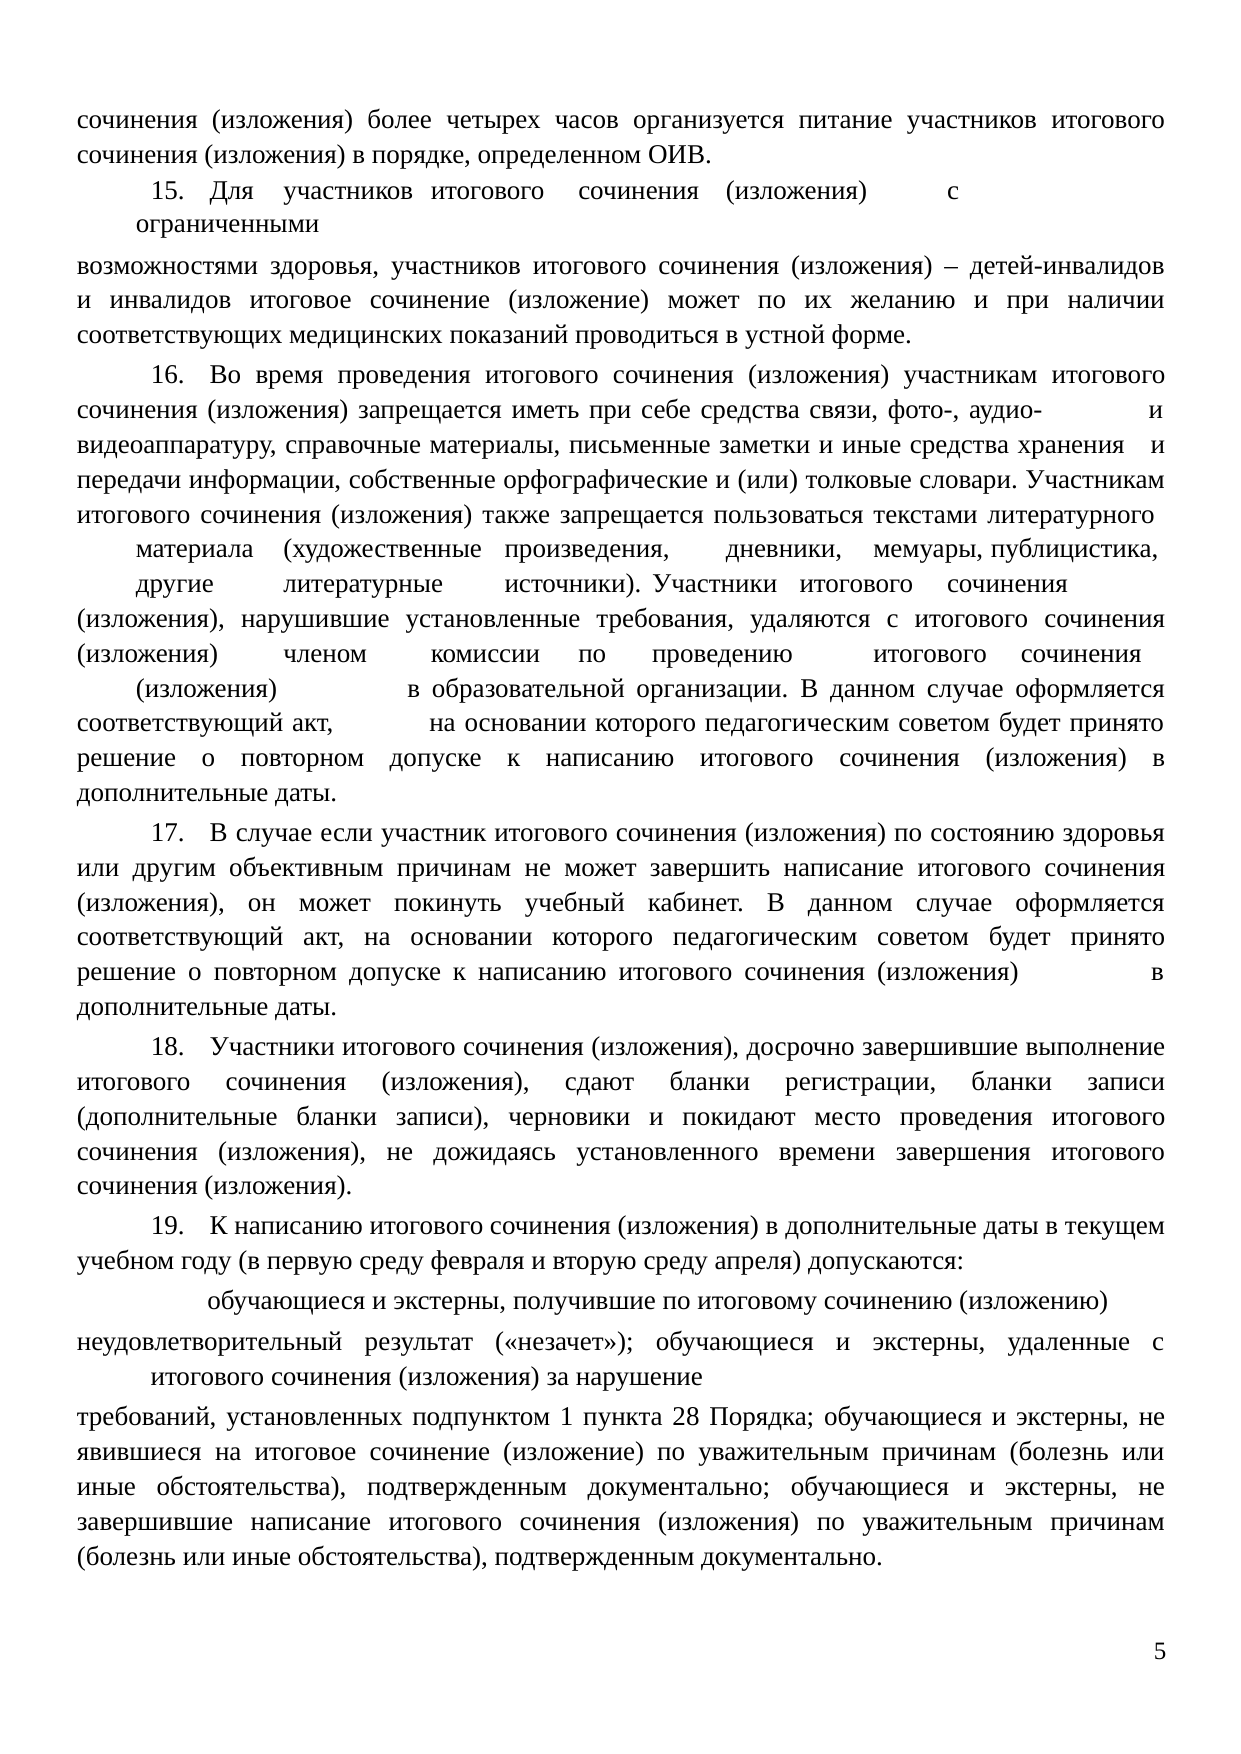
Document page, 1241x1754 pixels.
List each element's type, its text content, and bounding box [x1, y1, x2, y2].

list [77, 103, 1166, 169]
text обучающиеся и экстерны, получившие по итоговому сочинению (изложению) [134, 1284, 1182, 1316]
text возможностями здоровья, участников итогового сочинения (изложения) – детей-инвалидов и инвалидов итоговое сочинение (изложение) может по их желанию и при наличии соответствующих медицинских показаний проводиться в устной форме. [77, 249, 1166, 349]
list Для участников итогового сочинения (изложения) с ограниченными [77, 174, 1166, 239]
list В случае если участник итогового сочинения (изложения) по состоянию здоровья или другим объективным причинам не может завершить написание итогового сочинения (изложения), он может покинуть учебный кабинет. В данном случае оформляется соответствующий акт, на основании которого педагогическим советом будет принято решение о повторном допуске к написанию итогового сочинения (изложения) в дополнительные даты. [77, 816, 1166, 1021]
text неудовлетворительный результат («незачет»); обучающиеся и экстерны, удаленные с итогового сочинения (изложения) за нарушение [77, 1325, 1165, 1391]
list Во время проведения итогового сочинения (изложения) участникам итогового сочинения (изложения) запрещается иметь при себе средства связи, фото-, аудио- и видеоаппаратуру, справочные материалы, письменные заметки и иные средства хранения и передачи информации, собственные орфографические и (или) толковые словари. Участникам итогового сочинения (изложения) также запрещается пользоваться текстами литературного материала (художественные произведения, дневники, мемуары, публицистика, другие литературные источники). Участники итогового сочинения (изложения), нарушившие установленные требования, удаляются с итогового сочинения (изложения) членом комиссии по проведению итогового сочинения (изложения) в образовательной организации. В данном случае оформляется соответствующий акт, на основании которого педагогическим советом будет принято решение о повторном допуске к написанию итогового сочинения (изложения) в дополнительные даты. [77, 358, 1166, 807]
text требований, установленных подпунктом 1 пункта 28 Порядка; обучающиеся и экстерны, не явившиеся на итоговое сочинение (изложение) по уважительным причинам (болезнь или иные обстоятельства), подтвержденным документально; обучающиеся и экстерны, не завершившие написание итогового сочинения (изложения) по уважительным причинам (болезнь или иные обстоятельства), подтвержденным документально. [77, 1400, 1166, 1571]
list Участники итогового сочинения (изложения), досрочно завершившие выполнение итогового сочинения (изложения), сдают бланки регистрации, бланки записи (дополнительные бланки записи), черновики и покидают место проведения итогового сочинения (изложения), не дожидаясь установленного времени завершения итогового сочинения (изложения). [77, 1030, 1166, 1201]
list К написанию итогового сочинения (изложения) в дополнительные даты в текущем учебном году (в первую среду февраля и вторую среду апреля) допускаются: [77, 1209, 1166, 1275]
